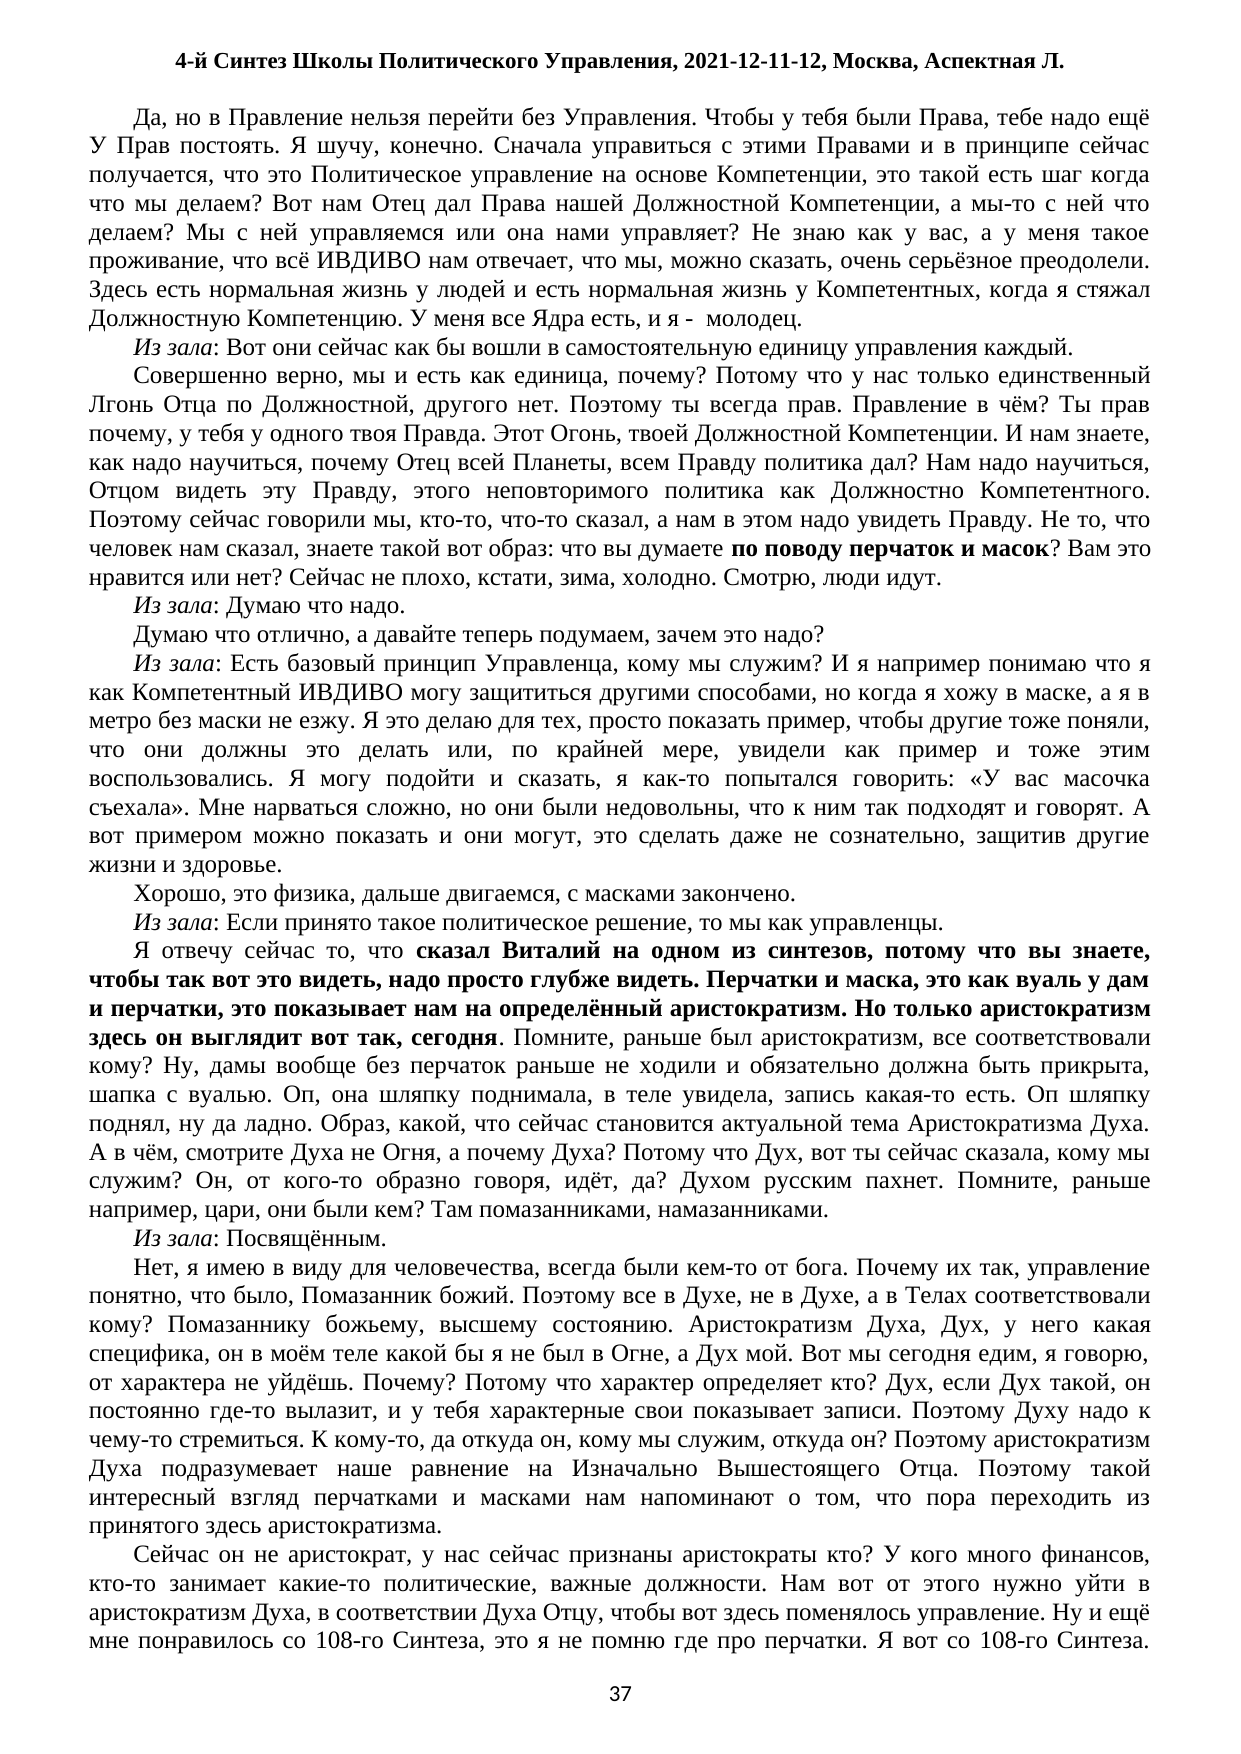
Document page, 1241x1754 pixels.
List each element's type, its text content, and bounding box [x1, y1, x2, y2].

text Я отвечу сейчас то, что сказал Виталий на одном из синтезов, потому что вы знаете, чтобы так вот это видеть, надо просто глубже видеть. Перчатки и маска, это как вуаль у дам и перчатки, это показывает нам на определённый аристократизм. Но только аристократизм здесь он выглядит вот так, сегодня. Помните, раньше был аристократизм, все соответствовали кому? Ну, дамы вообще без перчаток раньше не ходили и обязательно должна быть прикрыта, шапка с вуалью. Оп, она шляпку поднимала, в теле увидела, запись какая-то есть. Оп шляпку поднял, ну да ладно. Образ, какой, что сейчас становится актуальной тема Аристократизма Духа. А в чём, смотрите Духа не Огня, а почему Духа? Потому что Дух, вот ты сейчас сказала, кому мы служим? Он, от кого-то образно говоря, идёт, да? Духом русским пахнет. Помните, раньше например, цари, они были кем? Там помазанниками, намазанниками. [89, 935, 1152, 1223]
text Из зала: Вот они сейчас как бы вошли в самостоятельную единицу управления каждый. [89, 332, 1152, 360]
text Из зала: Если принято такое политическое решение, то мы как управленцы. [89, 907, 1152, 935]
text Из зала: Посвящённым. [89, 1223, 1152, 1252]
text Хорошо, это физика, дальше двигаемся, с масками закончено. [89, 878, 1152, 907]
text Совершенно верно, мы и есть как единица, почему? Потому что у нас только единственный Лгонь Отца по Должностной, другого нет. Поэтому ты всегда прав. Правление в чём? Ты прав почему, у тебя у одного твоя Правда. Этот Огонь, твоей Должностной Компетенции. И нам знаете, как надо научиться, почему Отец всей Планеты, всем Правду политика дал? Нам надо научиться, Отцом видеть эту Правду, этого неповторимого политика как Должностно Компетентного. Поэтому сейчас говорили мы, кто-то, что-то сказал, а нам в этом надо увидеть Правду. Не то, что человек нам сказал, знаете такой вот образ: что вы думаете по поводу перчаток и масок? Вам это нравится или нет? Сейчас не плохо, кстати, зима, холодно. Смотрю, люди идут. [89, 360, 1152, 590]
text Думаю что отлично, а давайте теперь подумаем, зачем это надо? [89, 619, 1152, 648]
text Из зала: Думаю что надо. [89, 590, 1152, 619]
text Да, но в Правление нельзя перейти без Управления. Чтобы у тебя были Права, тебе надо ещё У Прав постоять. Я шучу, конечно. Сначала управиться с этими Правами и в принципе сейчас получается, что это Политическое управление на основе Компетенции, это такой есть шаг когда что мы делаем? Вот нам Отец дал Права нашей Должностной Компетенции, а мы-то с ней что делаем? Мы с ней управляемся или она нами управляет? Не знаю как у вас, а у меня такое проживание, что всё ИВДИВО нам отвечает, что мы, можно сказать, очень серьёзное преодолели. Здесь есть нормальная жизнь у людей и есть нормальная жизнь у Компетентных, когда я стяжал Должностную Компетенцию. У меня все Ядра есть, и я - молодец. [89, 102, 1152, 332]
text Нет, я имею в виду для человечества, всегда были кем-то от бога. Почему их так, управление понятно, что было, Помазанник божий. Поэтому все в Духе, не в Духе, а в Телах соответствовали кому? Помазаннику божьему, высшему состоянию. Аристократизм Духа, Дух, у него какая специфика, он в моём теле какой бы я не был в Огне, а Дух мой. Вот мы сегодня едим, я говорю, от характера не уйдёшь. Почему? Потому что характер определяет кто? Дух, если Дух такой, он постоянно где-то вылазит, и у тебя характерные свои показывает записи. Поэтому Духу надо к чему-то стремиться. К кому-то, да откуда он, кому мы служим, откуда он? Поэтому аристократизм Духа подразумевает наше равнение на Изначально Вышестоящего Отца. Поэтому такой интересный взгляд перчатками и масками нам напоминают о том, что пора переходить из принятого здесь аристократизма. [89, 1252, 1152, 1539]
text Из зала: Есть базовый принцип Управленца, кому мы служим? И я например понимаю что я как Компетентный ИВДИВО могу защититься другими способами, но когда я хожу в маске, а я в метро без маски не езжу. Я это делаю для тех, просто показать пример, чтобы другие тоже поняли, что они должны это делать или, по крайней мере, увидели как пример и тоже этим воспользовались. Я могу подойти и сказать, я как-то попытался говорить: «У вас масочка съехала». Мне нарваться сложно, но они были недовольны, что к ним так подходят и говорят. А вот примером можно показать и они могут, это сделать даже не сознательно, защитив другие жизни и здоровье. [89, 648, 1152, 878]
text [89, 1539, 1152, 1654]
